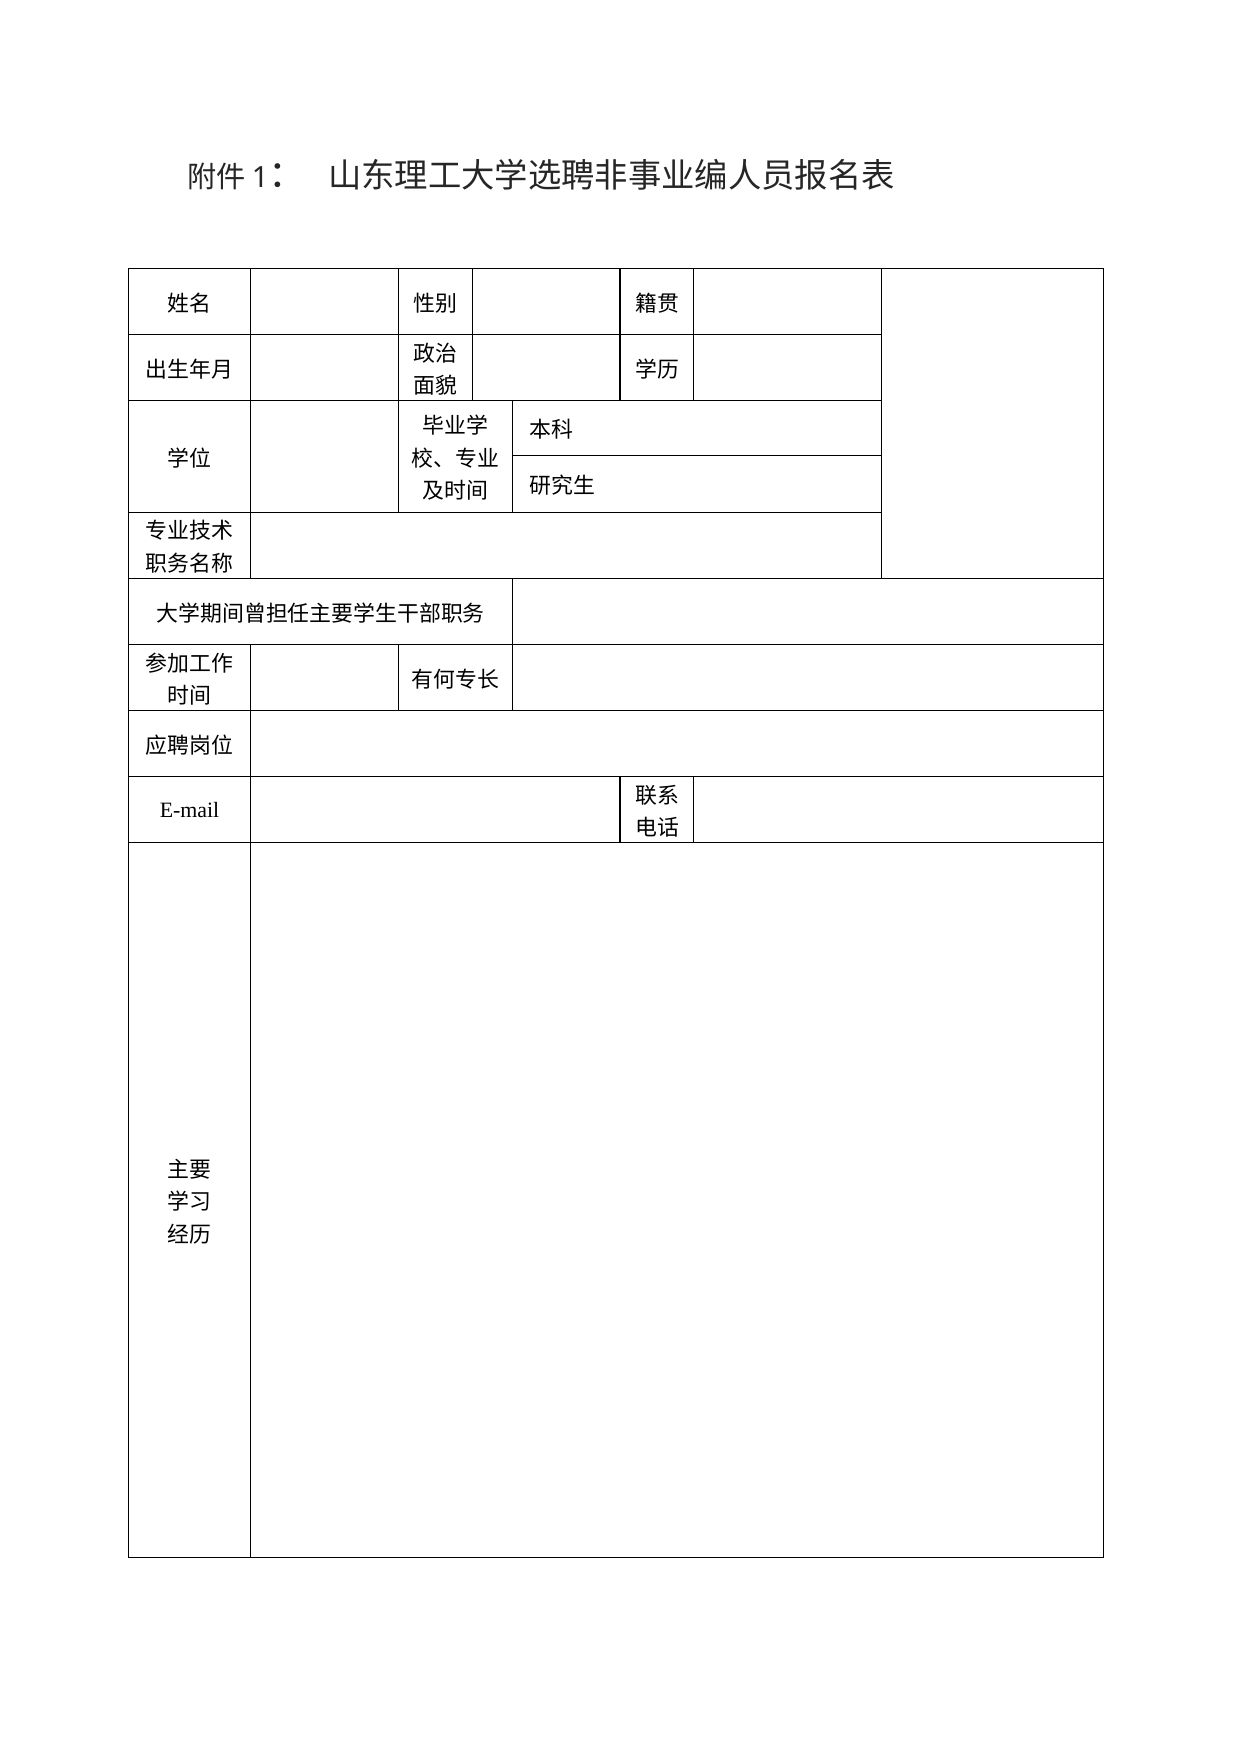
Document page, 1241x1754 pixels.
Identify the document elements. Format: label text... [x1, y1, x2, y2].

table_cell [251, 335, 398, 400]
table_cell 出生年月 [129, 335, 250, 400]
table_header [882, 269, 1103, 578]
table_cell [251, 777, 619, 842]
table_cell 主要 学习 经历 [129, 843, 250, 1557]
table_header 性别 [399, 269, 472, 334]
table_cell 政治面貌 [399, 335, 472, 400]
table_cell 大学期间曾担任主要学生干部职务 [129, 579, 512, 644]
table_cell 毕业学校、专业及时间 [399, 401, 512, 512]
table_header [694, 269, 881, 334]
table_cell 本科 [513, 401, 881, 454]
table_cell [251, 645, 398, 710]
text 附件1： 山东理工大学选聘非事业编人员报名表 [187, 138, 1063, 203]
table_header [473, 269, 619, 334]
table_cell E-mail [129, 777, 250, 842]
table_cell 研究生 [513, 456, 881, 512]
table_cell 专业技术职务名称 [129, 513, 250, 578]
table_cell 学位 [129, 401, 250, 512]
table_header 姓名 [129, 269, 250, 334]
table_cell [513, 645, 1103, 710]
table_cell 学历 [621, 335, 693, 400]
table_cell 参加工作时间 [129, 645, 250, 710]
table_cell [694, 335, 881, 400]
table_cell 应聘岗位 [129, 711, 250, 776]
table_cell 联系电话 [621, 777, 693, 842]
table_cell [251, 711, 1103, 776]
table_cell [513, 579, 1103, 644]
table_cell [251, 513, 881, 578]
table_cell 有何专长 [399, 645, 512, 710]
table_cell [473, 335, 619, 400]
table_cell [251, 843, 1103, 1557]
table_header [251, 269, 398, 334]
table_cell [251, 401, 398, 512]
table_cell [694, 777, 1103, 842]
table_header 籍贯 [621, 269, 693, 334]
